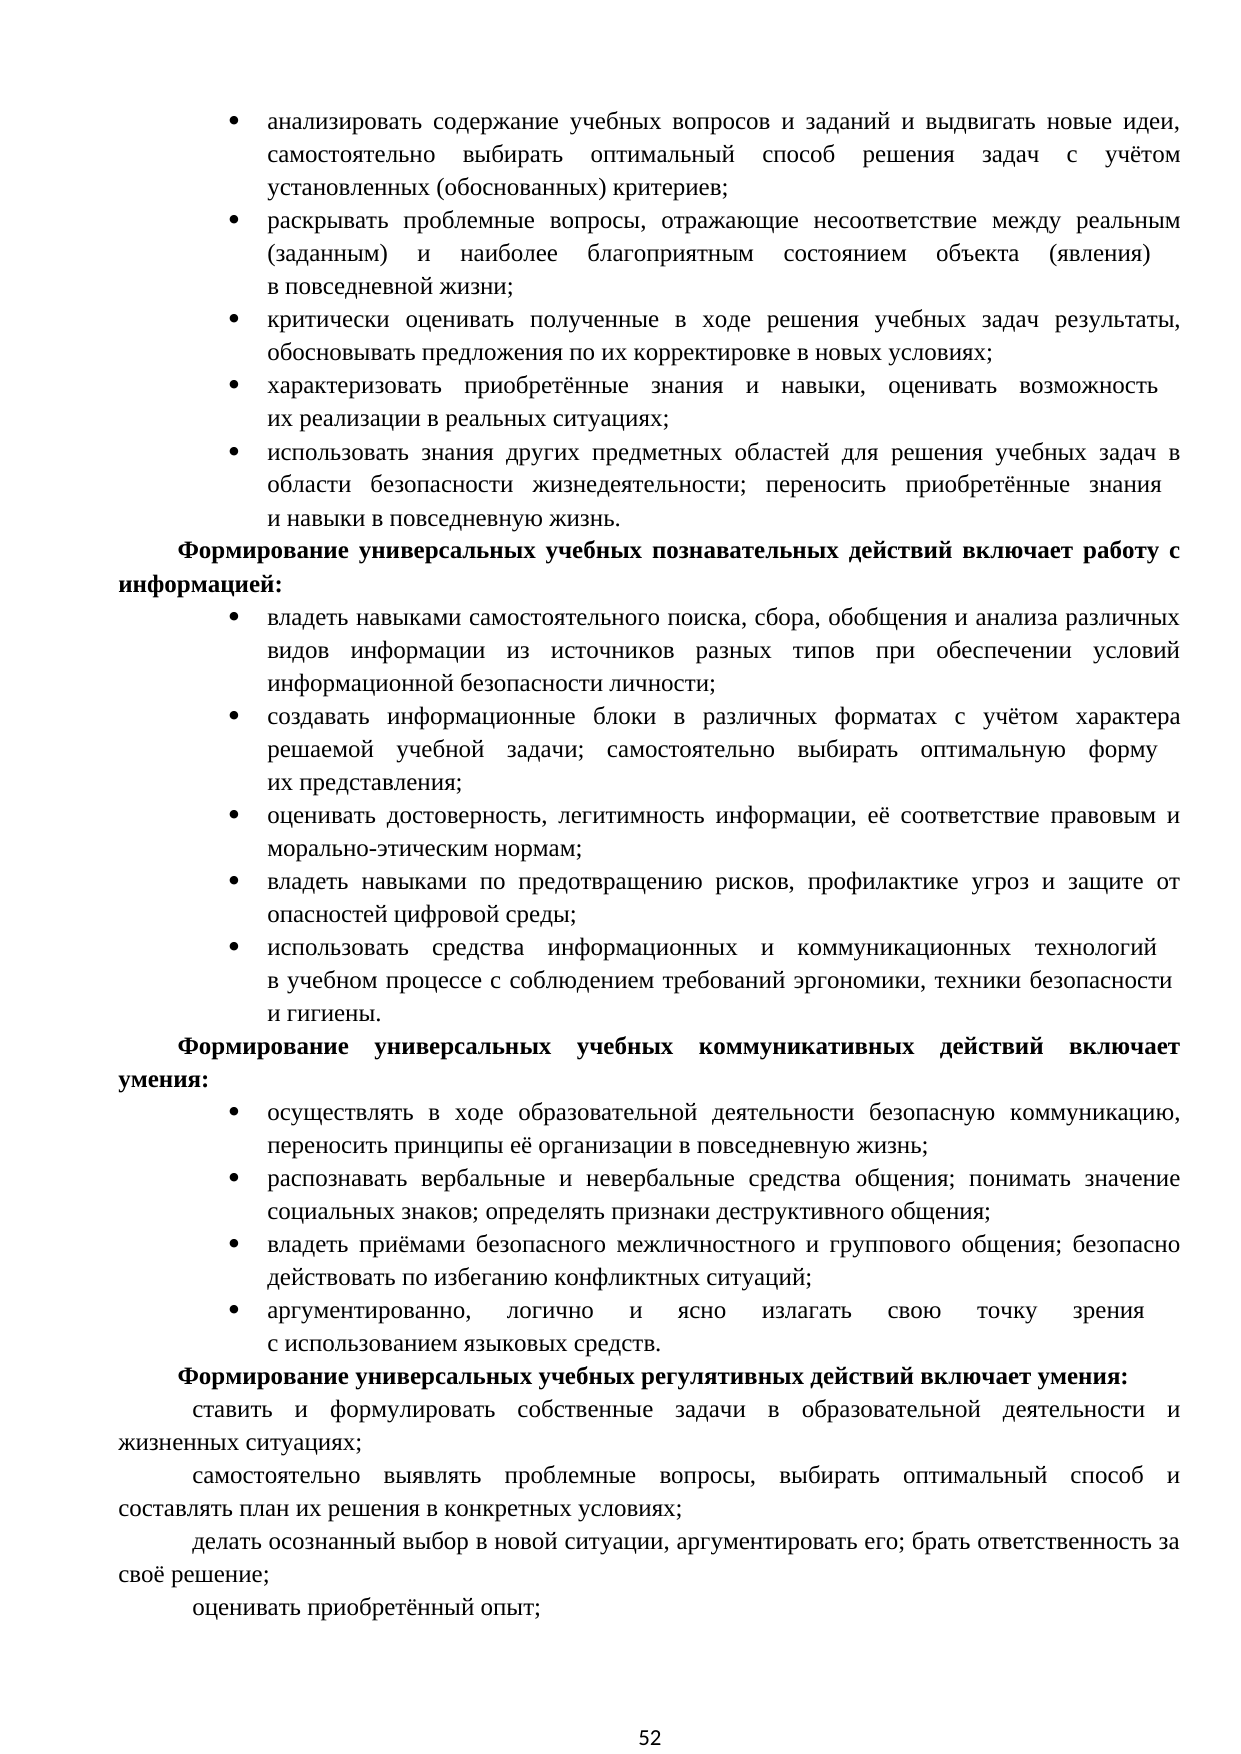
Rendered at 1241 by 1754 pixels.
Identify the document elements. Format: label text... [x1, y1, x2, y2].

text Формирование универсальных учебных познавательных действий включает работу с информацией: [118, 536, 1181, 597]
list осуществлять в ходе образовательной деятельности безопасную коммуникацию, переносить принципы её организации в повседневную жизнь; [229, 1097, 1181, 1159]
list оценивать приобретённый опыт; [118, 1592, 1181, 1621]
list самостоятельно выявлять проблемные вопросы, выбирать оптимальный способ и составлять план их решения в конкретных условиях; [118, 1460, 1181, 1522]
list оценивать достоверность, легитимность информации, её соответствие правовым и морально-этическим нормам; [229, 800, 1181, 862]
text Формирование универсальных учебных регулятивных действий включает умения: [118, 1361, 1181, 1390]
list создавать информационные блоки в различных форматах с учётом характера решаемой учебной задачи; самостоятельно выбирать оптимальную форму их представления; [229, 701, 1181, 796]
list использовать средства информационных и коммуникационных технологий в учебном процессе с соблюдением требований эргономики, техники безопасности и гигиены. [229, 932, 1181, 1027]
list делать осознанный выбор в новой ситуации, аргументировать его; брать ответственность за своё решение; [118, 1526, 1181, 1588]
list анализировать содержание учебных вопросов и заданий и выдвигать новые идеи, самостоятельно выбирать оптимальный способ решения задач с учётом установленных (обоснованных) критериев; [229, 106, 1181, 201]
list владеть навыками по предотвращению рисков, профилактике угроз и защите от опасностей цифровой среды; [229, 866, 1181, 928]
list ставить и формулировать собственные задачи в образовательной деятельности и жизненных ситуациях; [118, 1394, 1181, 1456]
list владеть приёмами безопасного межличностного и группового общения; безопасно действовать по избеганию конфликтных ситуаций; [229, 1229, 1181, 1291]
text Формирование универсальных учебных коммуникативных действий включает умения: [118, 1031, 1181, 1093]
list использовать знания других предметных областей для решения учебных задач в области безопасности жизнедеятельности; переносить приобретённые знания и навыки в повседневную жизнь. [229, 437, 1181, 531]
list распознавать вербальные и невербальные средства общения; понимать значение социальных знаков; определять признаки деструктивного общения; [229, 1163, 1181, 1225]
list раскрывать проблемные вопросы, отражающие несоответствие между реальным (заданным) и наиболее благоприятным состоянием объекта (явления) в повседневной жизни; [229, 205, 1181, 300]
list критически оценивать полученные в ходе решения учебных задач результаты, обосновывать предложения по их корректировке в новых условиях; [229, 304, 1181, 366]
list характеризовать приобретённые знания и навыки, оценивать возможность их реализации в реальных ситуациях; [229, 371, 1181, 432]
list владеть навыками самостоятельного поиска, сбора, обобщения и анализа различных видов информации из источников разных типов при обеспечении условий информационной безопасности личности; [229, 602, 1181, 696]
list аргументированно, логично и ясно излагать свою точку зрения с использованием языковых средств. [229, 1295, 1181, 1357]
